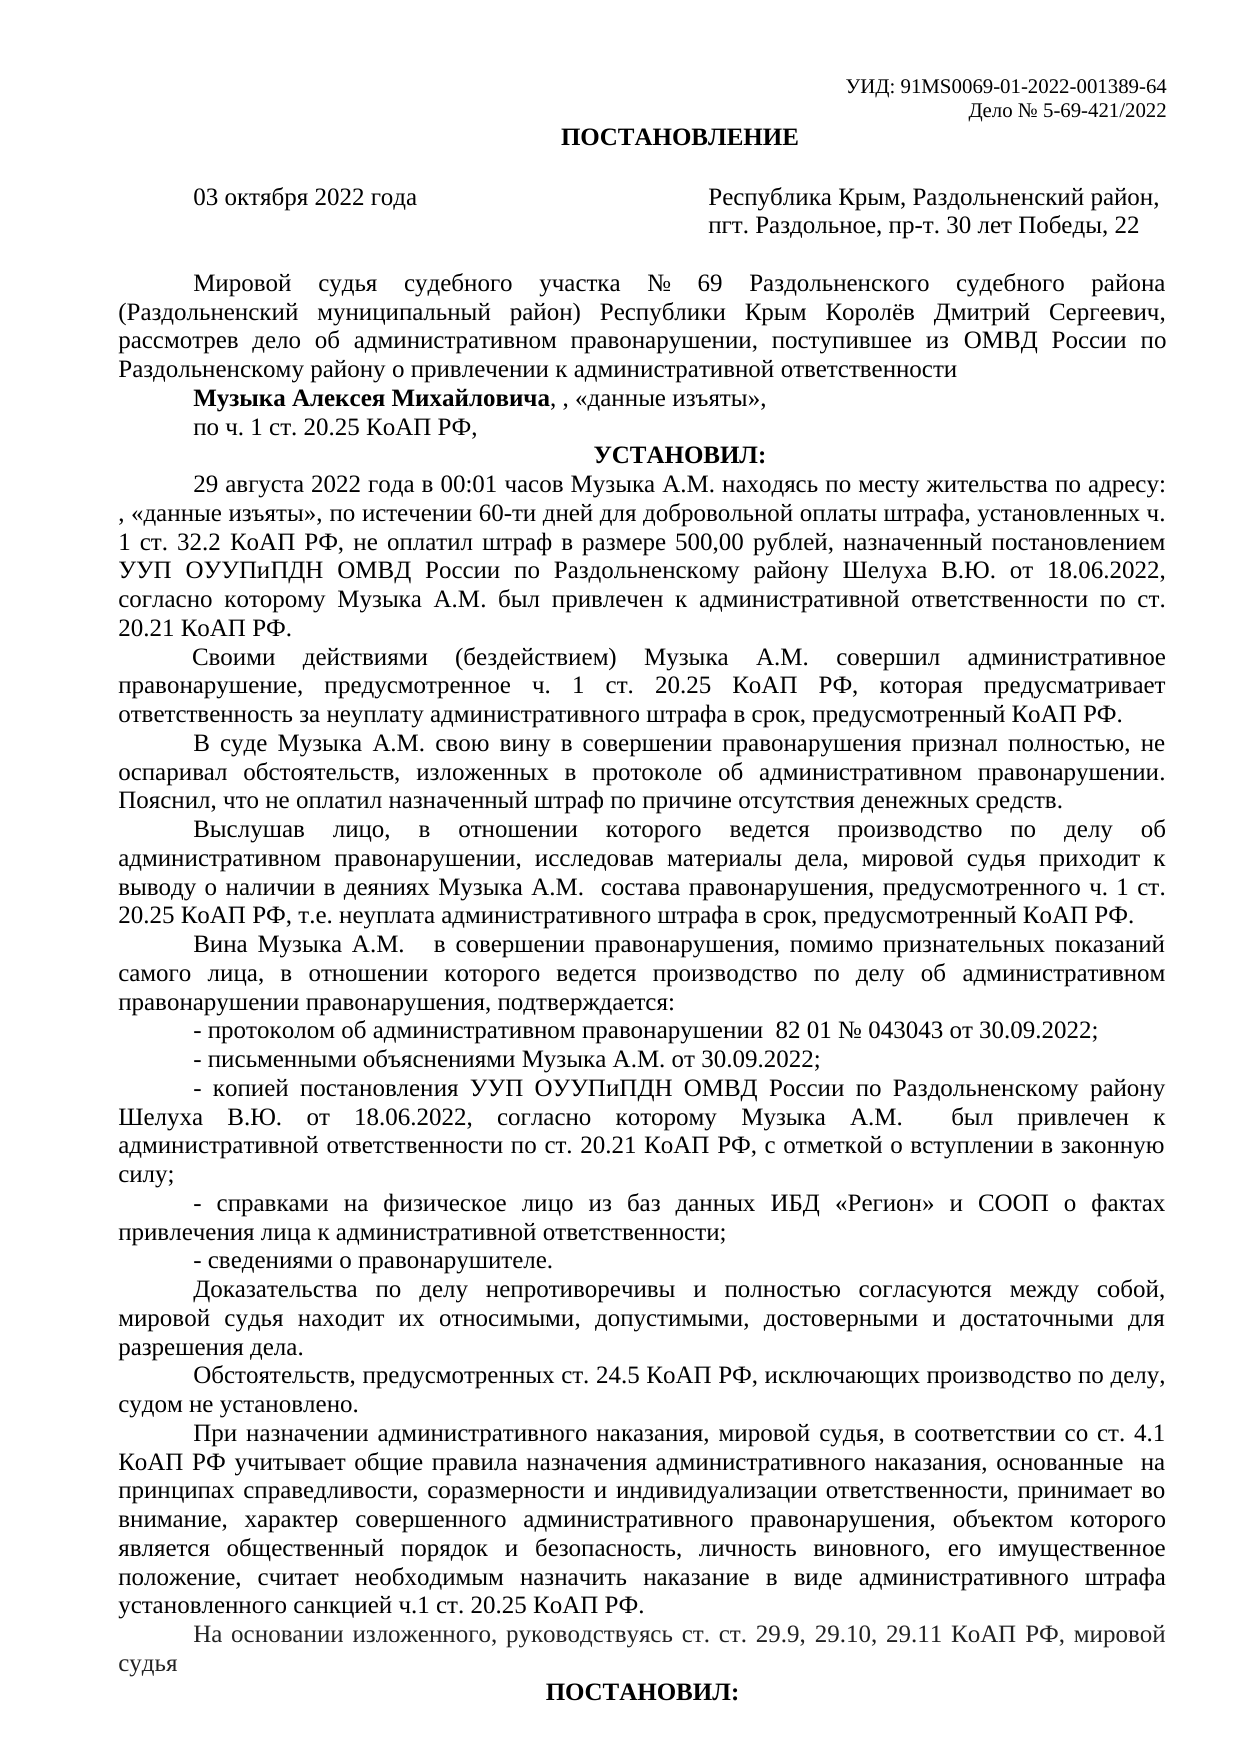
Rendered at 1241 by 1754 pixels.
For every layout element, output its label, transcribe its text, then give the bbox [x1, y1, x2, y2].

text Вина Музыка А.М. в совершении правонарушения, помимо признательных показаний самого лица, в отношении которого ведется производство по делу об административном правонарушении правонарушения, подтверждается: [118, 929, 1167, 1016]
text 03 октября 2022 года Республика Крым, Раздольненский район, [118, 182, 1167, 211]
text Выслушав лицо, в отношении которого ведется производство по делу об административном правонарушении, исследовав материалы дела, мировой судья приходит к выводу о наличии в деяниях Музыка А.М. состава правонарушения, предусмотренного ч. 1 ст. 20.25 КоАП РФ, т.е. неуплата административного штрафа в срок, предусмотренный КоАП РФ. [118, 814, 1167, 929]
text Дело № 5-69-421/2022 [118, 98, 1167, 122]
text Обстоятельств, предусмотренных ст. 24.5 КоАП РФ, исключающих производство по делу, судом не установлено. [118, 1361, 1167, 1418]
text 29 августа 2022 года в 00:01 часов Музыка А.М. находясь по месту жительства по адресу: , «данные изъяты», по истечении 60-ти дней для добровольной оплаты штрафа, установленных ч. 1 ст. 32.2 КоАП РФ, не оплатил штраф в размере 500,00 рублей, назначенный постановлением УУП ОУУПиПДН ОМВД России по Раздольненскому району Шелуха В.Ю. от 18.06.2022, согласно которому Музыка А.М. был привлечен к административной ответственности по ст. 20.21 КоАП РФ. [118, 469, 1167, 642]
text пгт. Раздольное, пр-т. 30 лет Победы, 22 [707, 211, 1167, 239]
text Доказательства по делу непротиворечивы и полностью согласуются между собой, мировой судья находит их относимыми, допустимыми, достоверными и достаточными для разрешения дела. [118, 1274, 1167, 1361]
text - письменными объяснениями Музыка А.М. от 30.09.2022; [118, 1044, 1167, 1073]
text Мировой судья судебного участка № 69 Раздольненского судебного района (Раздольненский муниципальный район) Республики Крым Королёв Дмитрий Сергеевич, рассмотрев дело об административном правонарушении, поступившее из ОМВД России по Раздольненскому району о привлечении к административной ответственности [118, 268, 1167, 383]
text - справками на физическое лицо из баз данных ИБД «Регион» и СООП о фактах привлечения лица к административной ответственности; [118, 1188, 1167, 1246]
text УСТАНОВИЛ: [118, 441, 1167, 469]
text В суде Музыка А.М. свою вину в совершении правонарушения признал полностью, не оспаривал обстоятельств, изложенных в протоколе об административном правонарушении. Пояснил, что не оплатил назначенный штраф по причине отсутствия денежных средств. [118, 728, 1167, 814]
text - копией постановления УУП ОУУПиПДН ОМВД России по Раздольненскому району Шелуха В.Ю. от 18.06.2022, согласно которому Музыка А.М. был привлечен к административной ответственности по ст. 20.21 КоАП РФ, с отметкой о вступлении в законную силу; [118, 1073, 1167, 1188]
text При назначении административного наказания, мировой судья, в соответствии со ст. 4.1 КоАП РФ учитывает общие правила назначения административного наказания, основанные на принципах справедливости, соразмерности и индивидуализации ответственности, принимает во внимание, характер совершенного административного правонарушения, объектом которого является общественный порядок и безопасность, личность виновного, его имущественное положение, считает необходимым назначить наказание в виде административного штрафа установленного санкцией ч.1 ст. 20.25 КоАП РФ. [118, 1418, 1167, 1619]
text - сведениями о правонарушителе. [118, 1246, 1167, 1274]
text ПОСТАНОВИЛ: [118, 1677, 1167, 1706]
text На основании изложенного, руководствуясь ст. ст. 29.9, 29.10, 29.11 КоАП РФ, мировой судья [118, 1619, 1167, 1677]
text - протоколом об административном правонарушении 82 01 № 043043 от 30.09.2022; [118, 1016, 1167, 1044]
text по ч. 1 ст. 20.25 КоАП РФ, [118, 412, 1167, 441]
text УИД: 91MS0069-01-2022-001389-64 [118, 74, 1167, 98]
text Музыка Алексея Михайловича, , «данные изъяты», [118, 383, 1167, 412]
text ПОСТАНОВЛЕНИЕ [118, 122, 1167, 151]
text Своими действиями (бездействием) Музыка А.М. совершил административное правонарушение, предусмотренное ч. 1 ст. 20.25 КоАП РФ, которая предусматривает ответственность за неуплату административного штрафа в срок, предусмотренный КоАП РФ. [118, 642, 1167, 728]
